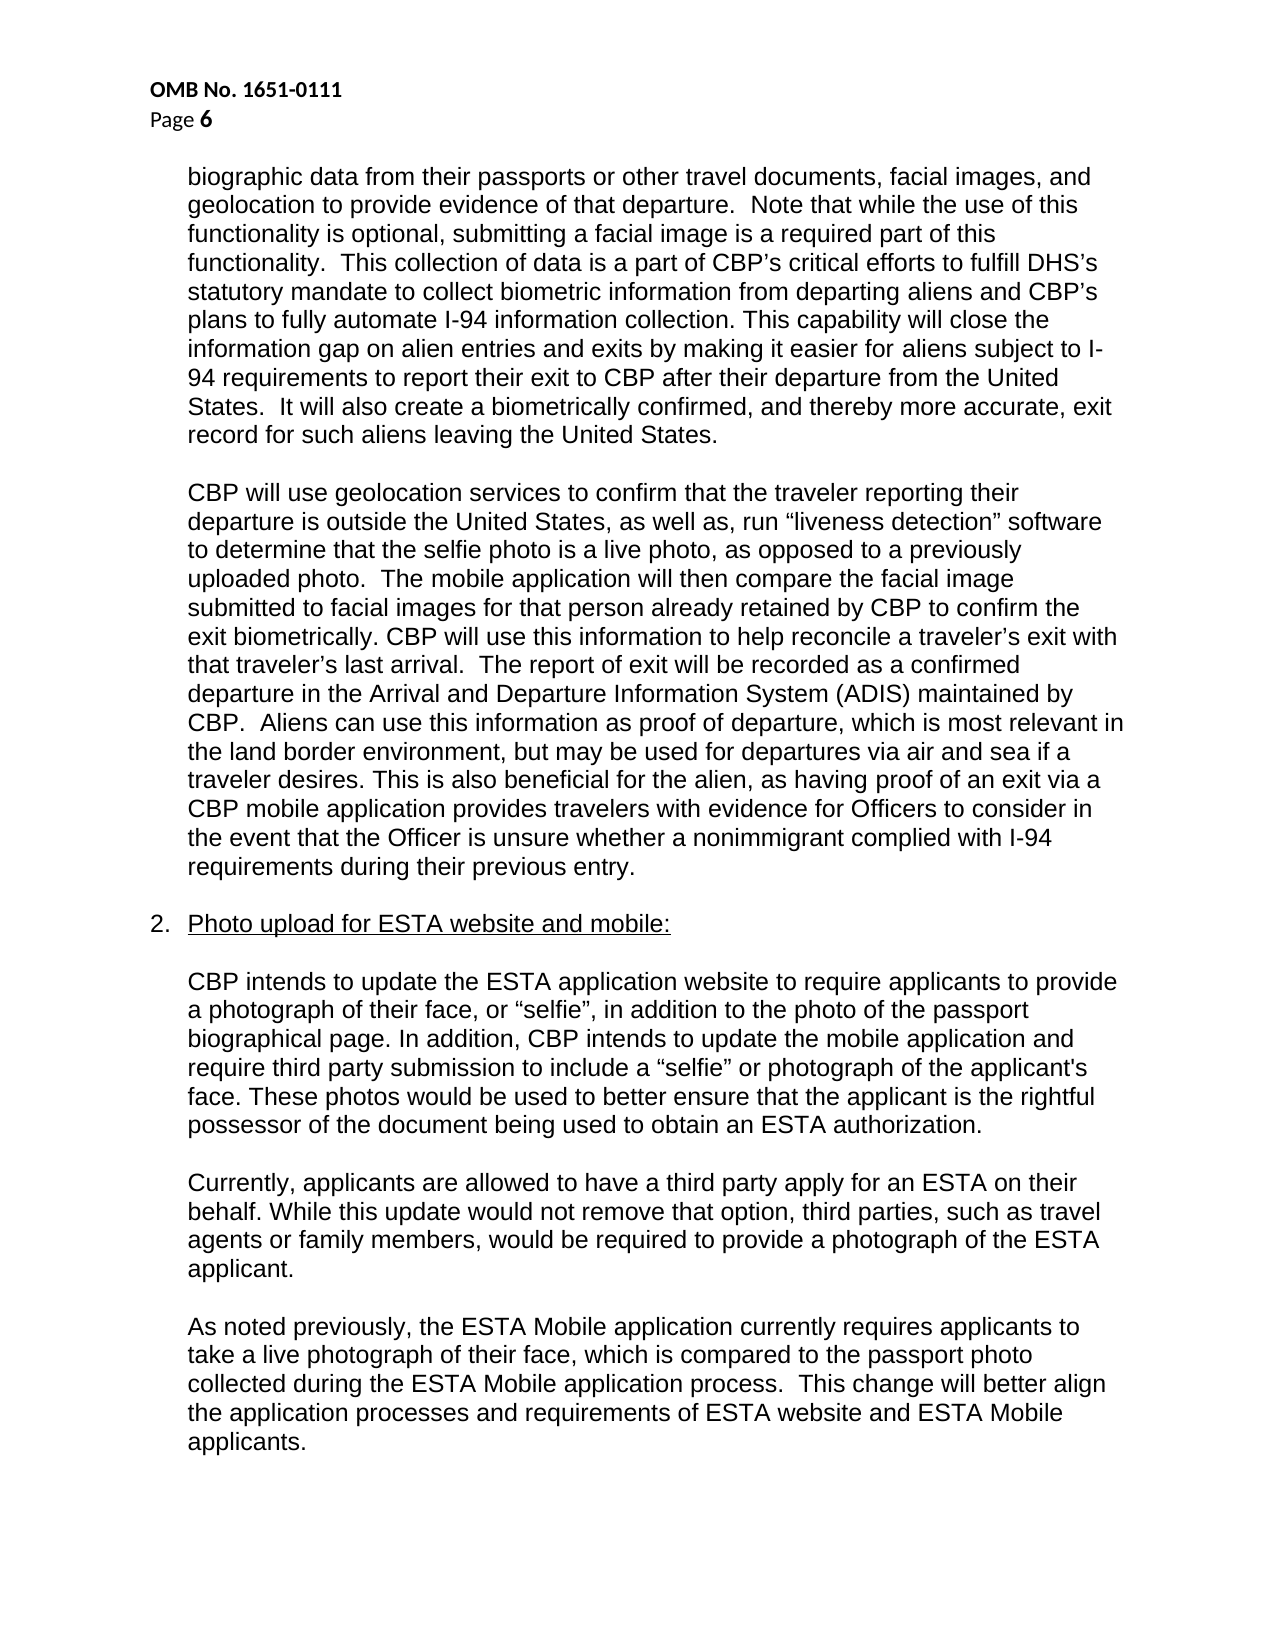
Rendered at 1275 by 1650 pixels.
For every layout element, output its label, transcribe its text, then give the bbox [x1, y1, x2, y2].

text Currently, applicants are allowed to have a third party apply for an ESTA on their behalf. While this update would not remove that option, third parties, such as travel agents or family members, would be required to provide a photograph of the ESTA applicant. [187, 1168, 1125, 1283]
text CBP intends to update the ESTA application website to require applicants to provide a photograph of their face, or “selfie”, in addition to the photo of the passport biographical page. In addition, CBP intends to update the mobile application and require third party submission to include a “selfie” or photograph of the applicant's face. These photos would be used to better ensure that the applicant is the rightful possessor of the document being used to obtain an ESTA authorization. [187, 967, 1125, 1139]
list Photo upload for ESTA website and mobile: [150, 909, 1125, 938]
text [187, 162, 1125, 449]
text As noted previously, the ESTA Mobile application currently requires applicants to take a live photograph of their face, which is compared to the passport photo collected during the ESTA Mobile application process. This change will better align the application processes and requirements of ESTA website and ESTA Mobile applicants. [187, 1312, 1125, 1455]
text CBP will use geolocation services to confirm that the traveler reporting their departure is outside the United States, as well as, run “liveness detection” software to determine that the selfie photo is a live photo, as opposed to a previously uploaded photo. The mobile application will then compare the facial image submitted to facial images for that person already retained by CBP to confirm the exit biometrically. CBP will use this information to help reconcile a traveler’s exit with that traveler’s last arrival. The report of exit will be recorded as a confirmed departure in the Arrival and Departure Information System (ADIS) maintained by CBP. Aliens can use this information as proof of departure, which is most relevant in the land border environment, but may be used for departures via air and sea if a traveler desires. This is also beneficial for the alien, as having proof of an exit via a CBP mobile application provides travelers with evidence for Officers to consider in the event that the Officer is unsure whether a nonimmigrant complied with I-94 requirements during their previous entry. [187, 478, 1125, 880]
